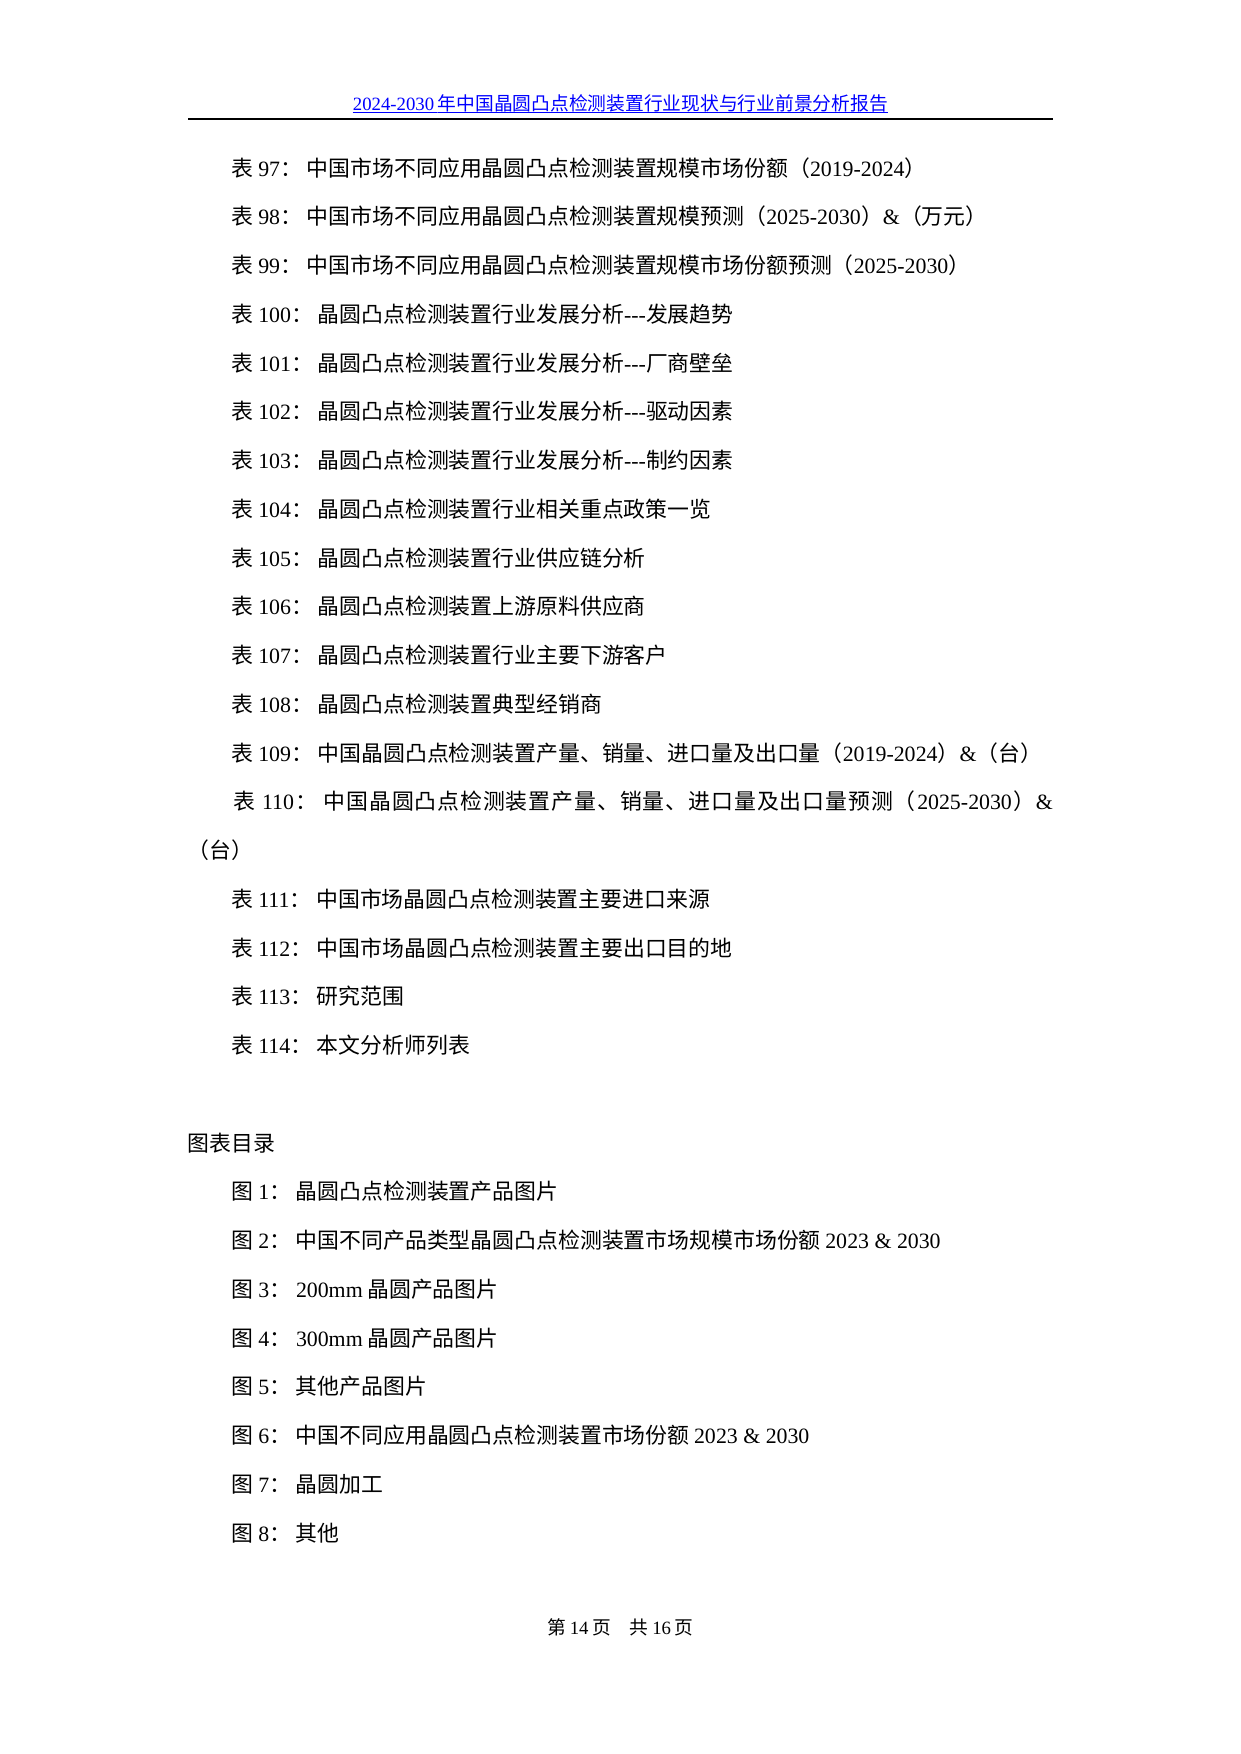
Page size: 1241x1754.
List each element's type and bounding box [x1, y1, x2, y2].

text [187, 150, 1053, 1548]
